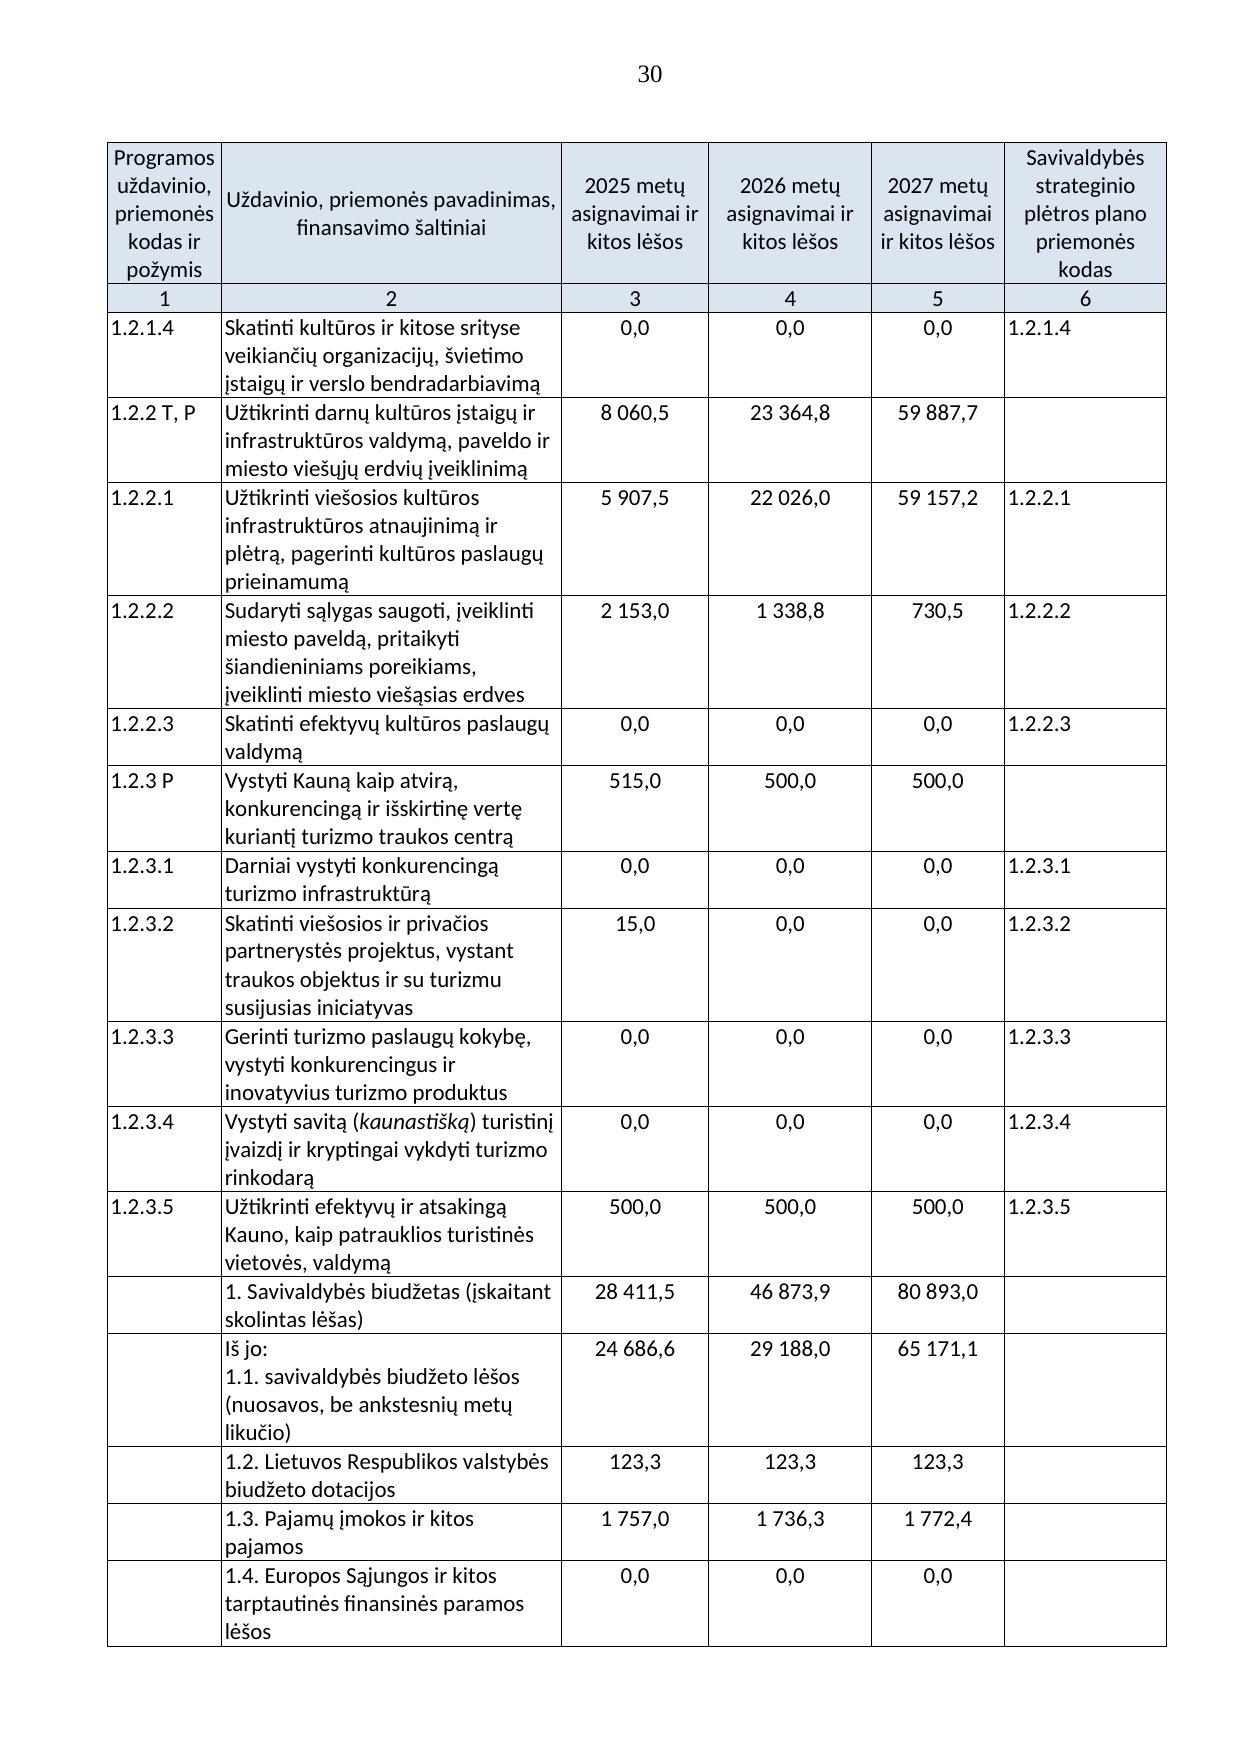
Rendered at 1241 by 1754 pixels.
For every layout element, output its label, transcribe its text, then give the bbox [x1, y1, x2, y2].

table_cell 3 [562, 284, 708, 312]
table_cell Gerinti turizmo paslaugų kokybę, vystyti konkurencingus ir inovatyvius turizmo produktus [222, 1022, 561, 1106]
table_cell 46 873,9 [709, 1277, 871, 1333]
table_header Programos uždavinio, priemonės kodas ir požymis [108, 143, 221, 283]
table_cell 1.2.3.3 [108, 1022, 221, 1106]
table_cell [1005, 1504, 1166, 1560]
table_cell 0,0 [872, 852, 1004, 908]
table_cell 1 772,4 [872, 1504, 1004, 1560]
table_cell 500,0 [709, 1192, 871, 1276]
table_cell 1.2.3.1 [108, 852, 221, 908]
table_cell 24 686,6 [562, 1334, 708, 1446]
table_cell [1005, 398, 1166, 482]
table_cell 1.2.1.4 [108, 313, 221, 397]
table_cell 80 893,0 [872, 1277, 1004, 1333]
table_cell Vystyti savitą (kaunastišką) turistinį įvaizdį ir kryptingai vykdyti turizmo rinkodarą [222, 1107, 561, 1191]
table_cell 1.3. Pajamų įmokos ir kitos pajamos [222, 1504, 561, 1560]
table_cell 59 157,2 [872, 483, 1004, 595]
table_cell 0,0 [562, 313, 708, 397]
table_header Uždavinio, priemonės pavadinimas, finansavimo šaltiniai [222, 143, 561, 283]
table_cell 1.2.3.4 [1005, 1107, 1166, 1191]
table_cell 0,0 [562, 1107, 708, 1191]
table_cell [108, 1504, 221, 1560]
table_cell 65 171,1 [872, 1334, 1004, 1446]
table_cell 500,0 [872, 1192, 1004, 1276]
table_cell [1005, 1561, 1166, 1646]
table_cell 2 [222, 284, 561, 312]
table_cell 1. Savivaldybės biudžetas (įskaitant skolintas lėšas) [222, 1277, 561, 1333]
table_cell 1.2.2.2 [1005, 596, 1166, 708]
table_cell [108, 1561, 221, 1646]
table_cell 0,0 [562, 852, 708, 908]
table_cell Skatinti efektyvų kultūros paslaugų valdymą [222, 709, 561, 765]
table_cell 1 757,0 [562, 1504, 708, 1560]
table_cell 0,0 [872, 1022, 1004, 1106]
table_cell 0,0 [872, 313, 1004, 397]
table_cell 1.2.3.2 [108, 909, 221, 1021]
table_cell 0,0 [709, 1107, 871, 1191]
table_cell 4 [709, 284, 871, 312]
table_cell 15,0 [562, 909, 708, 1021]
table_cell 1.2.1.4 [1005, 313, 1166, 397]
table_cell [1005, 1277, 1166, 1333]
table_cell 500,0 [709, 766, 871, 851]
table_cell 1.2.3.1 [1005, 852, 1166, 908]
table_cell 1.2.2 T, P [108, 398, 221, 482]
table_cell 0,0 [562, 1022, 708, 1106]
table_cell 0,0 [709, 709, 871, 765]
table_cell 1.2. Lietuvos Respublikos valstybės biudžeto dotacijos [222, 1447, 561, 1503]
table_cell 0,0 [872, 709, 1004, 765]
table_cell 1.2.3.4 [108, 1107, 221, 1191]
table_cell Darniai vystyti konkurencingą turizmo infrastruktūrą [222, 852, 561, 908]
table_cell 22 026,0 [709, 483, 871, 595]
table_cell 123,3 [872, 1447, 1004, 1503]
table_cell 1.4. Europos Sąjungos ir kitos tarptautinės finansinės paramos lėšos [222, 1561, 561, 1646]
table_cell 2 153,0 [562, 596, 708, 708]
table_cell [108, 1277, 221, 1333]
table_cell 123,3 [562, 1447, 708, 1503]
table_cell Užtikrinti viešosios kultūros infrastruktūros atnaujinimą ir plėtrą, pagerinti kultūros paslaugų prieinamumą [222, 483, 561, 595]
table_cell 1 [108, 284, 221, 312]
table_cell 28 411,5 [562, 1277, 708, 1333]
table_cell 29 188,0 [709, 1334, 871, 1446]
table_header Savivaldybės strateginio plėtros plano priemonės kodas [1005, 143, 1166, 283]
table_cell 0,0 [872, 909, 1004, 1021]
table_cell Užtikrinti efektyvų ir atsakingą Kauno, kaip patrauklios turistinės vietovės, valdymą [222, 1192, 561, 1276]
table_cell 1.2.3.2 [1005, 909, 1166, 1021]
table_cell 6 [1005, 284, 1166, 312]
table_cell Užtikrinti darnų kultūros įstaigų ir infrastruktūros valdymą, paveldo ir miesto viešųjų erdvių įveiklinimą [222, 398, 561, 482]
table_cell 515,0 [562, 766, 708, 851]
table_cell [1005, 1334, 1166, 1446]
table_cell 0,0 [709, 909, 871, 1021]
table_cell 1.2.2.3 [108, 709, 221, 765]
table_cell 0,0 [872, 1107, 1004, 1191]
table_cell 1.2.2.2 [108, 596, 221, 708]
table_cell 5 907,5 [562, 483, 708, 595]
table_cell 1 736,3 [709, 1504, 871, 1560]
table_cell Vystyti Kauną kaip atvirą, konkurencingą ir išskirtinę vertę kuriantį turizmo traukos centrą [222, 766, 561, 851]
table_cell Skatinti viešosios ir privačios partnerystės projektus, vystant traukos objektus ir su turizmu susijusias iniciatyvas [222, 909, 561, 1021]
table_cell [1005, 766, 1166, 851]
table_cell 730,5 [872, 596, 1004, 708]
table_cell Sudaryti sąlygas saugoti, įveiklinti miesto paveldą, pritaikyti šiandieniniams poreikiams, įveiklinti miesto viešąsias erdves [222, 596, 561, 708]
table_cell 0,0 [709, 1561, 871, 1646]
table_cell 500,0 [872, 766, 1004, 851]
table_cell 1.2.2.1 [1005, 483, 1166, 595]
table_cell [108, 1334, 221, 1446]
table_cell 0,0 [709, 852, 871, 908]
table_cell Skatinti kultūros ir kitose srityse veikiančių organizacijų, švietimo įstaigų ir verslo bendradarbiavimą [222, 313, 561, 397]
table_cell 1.2.2.3 [1005, 709, 1166, 765]
table_header 2025 metų asignavimai ir kitos lėšos [562, 143, 708, 283]
table_cell 1.2.3.3 [1005, 1022, 1166, 1106]
table_cell 8 060,5 [562, 398, 708, 482]
table_cell Iš jo: 1.1. savivaldybės biudžeto lėšos (nuosavos, be ankstesnių metų likučio) [222, 1334, 561, 1446]
table_cell 5 [872, 284, 1004, 312]
table_cell 23 364,8 [709, 398, 871, 482]
table_cell 1.2.3.5 [108, 1192, 221, 1276]
table_header 2026 metų asignavimai ir kitos lėšos [709, 143, 871, 283]
table_cell [1005, 1447, 1166, 1503]
table_cell 1 338,8 [709, 596, 871, 708]
table_cell 0,0 [709, 1022, 871, 1106]
table_cell 1.2.3 P [108, 766, 221, 851]
table_cell 0,0 [872, 1561, 1004, 1646]
table_cell 123,3 [709, 1447, 871, 1503]
table_header 2027 metų asignavimai ir kitos lėšos [872, 143, 1004, 283]
table_cell 0,0 [709, 313, 871, 397]
table_cell 1.2.3.5 [1005, 1192, 1166, 1276]
table_cell 1.2.2.1 [108, 483, 221, 595]
table_cell [108, 1447, 221, 1503]
table_cell 0,0 [562, 1561, 708, 1646]
table_cell 59 887,7 [872, 398, 1004, 482]
table_cell 0,0 [562, 709, 708, 765]
table_cell 500,0 [562, 1192, 708, 1276]
